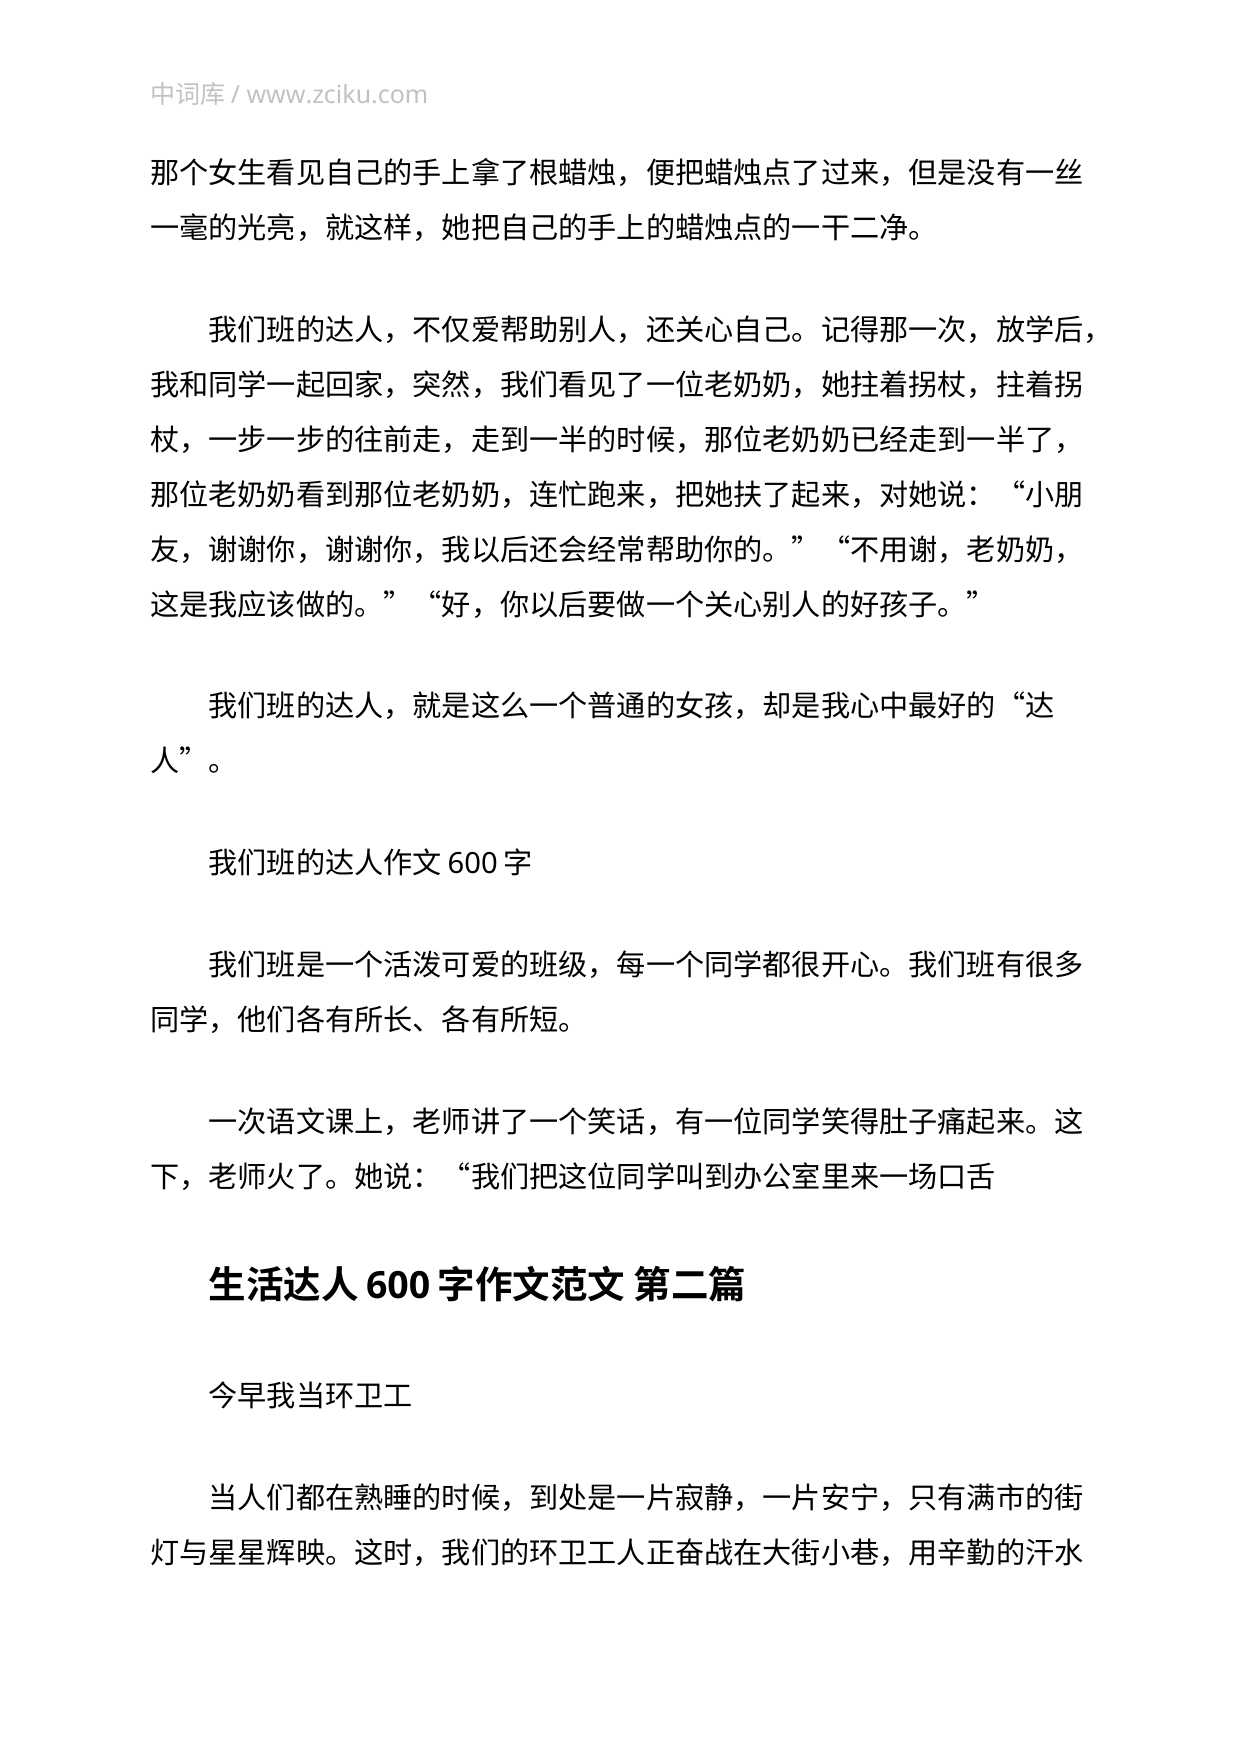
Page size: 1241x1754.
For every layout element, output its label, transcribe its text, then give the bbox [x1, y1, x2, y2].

text 我们班是一个活泼可爱的班级，每一个同学都很开心。我们班有很多同学，他们各有所长、各有所短。 [150, 942, 1090, 1039]
text 一次语文课上，老师讲了一个笑话，有一位同学笑得肚子痛起来。这下，老师火了。她说：“我们把这位同学叫到办公室里来一场口舌 [150, 1098, 1090, 1195]
text 生活达人600字作文范文 第二篇 [150, 1255, 1090, 1309]
text 我们班的达人，不仅爱帮助别人，还关心自己。记得那一次，放学后，我和同学一起回家，突然，我们看见了一位老奶奶，她拄着拐杖，拄着拐杖，一步一步的往前走，走到一半的时候，那位老奶奶已经走到一半了，那位老奶奶看到那位老奶奶，连忙跑来，把她扶了起来，对她说：“小朋友，谢谢你，谢谢你，我以后还会经常帮助你的。”“不用谢，老奶奶，这是我应该做的。”“好，你以后要做一个关心别人的好孩子。” [150, 307, 1090, 623]
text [150, 1474, 1090, 1571]
text 我们班的达人作文600字 [150, 839, 1090, 882]
text 今早我当环卫工 [150, 1372, 1090, 1415]
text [150, 150, 1090, 247]
text 我们班的达人，就是这么一个普通的女孩，却是我心中最好的“达人”。 [150, 683, 1090, 780]
